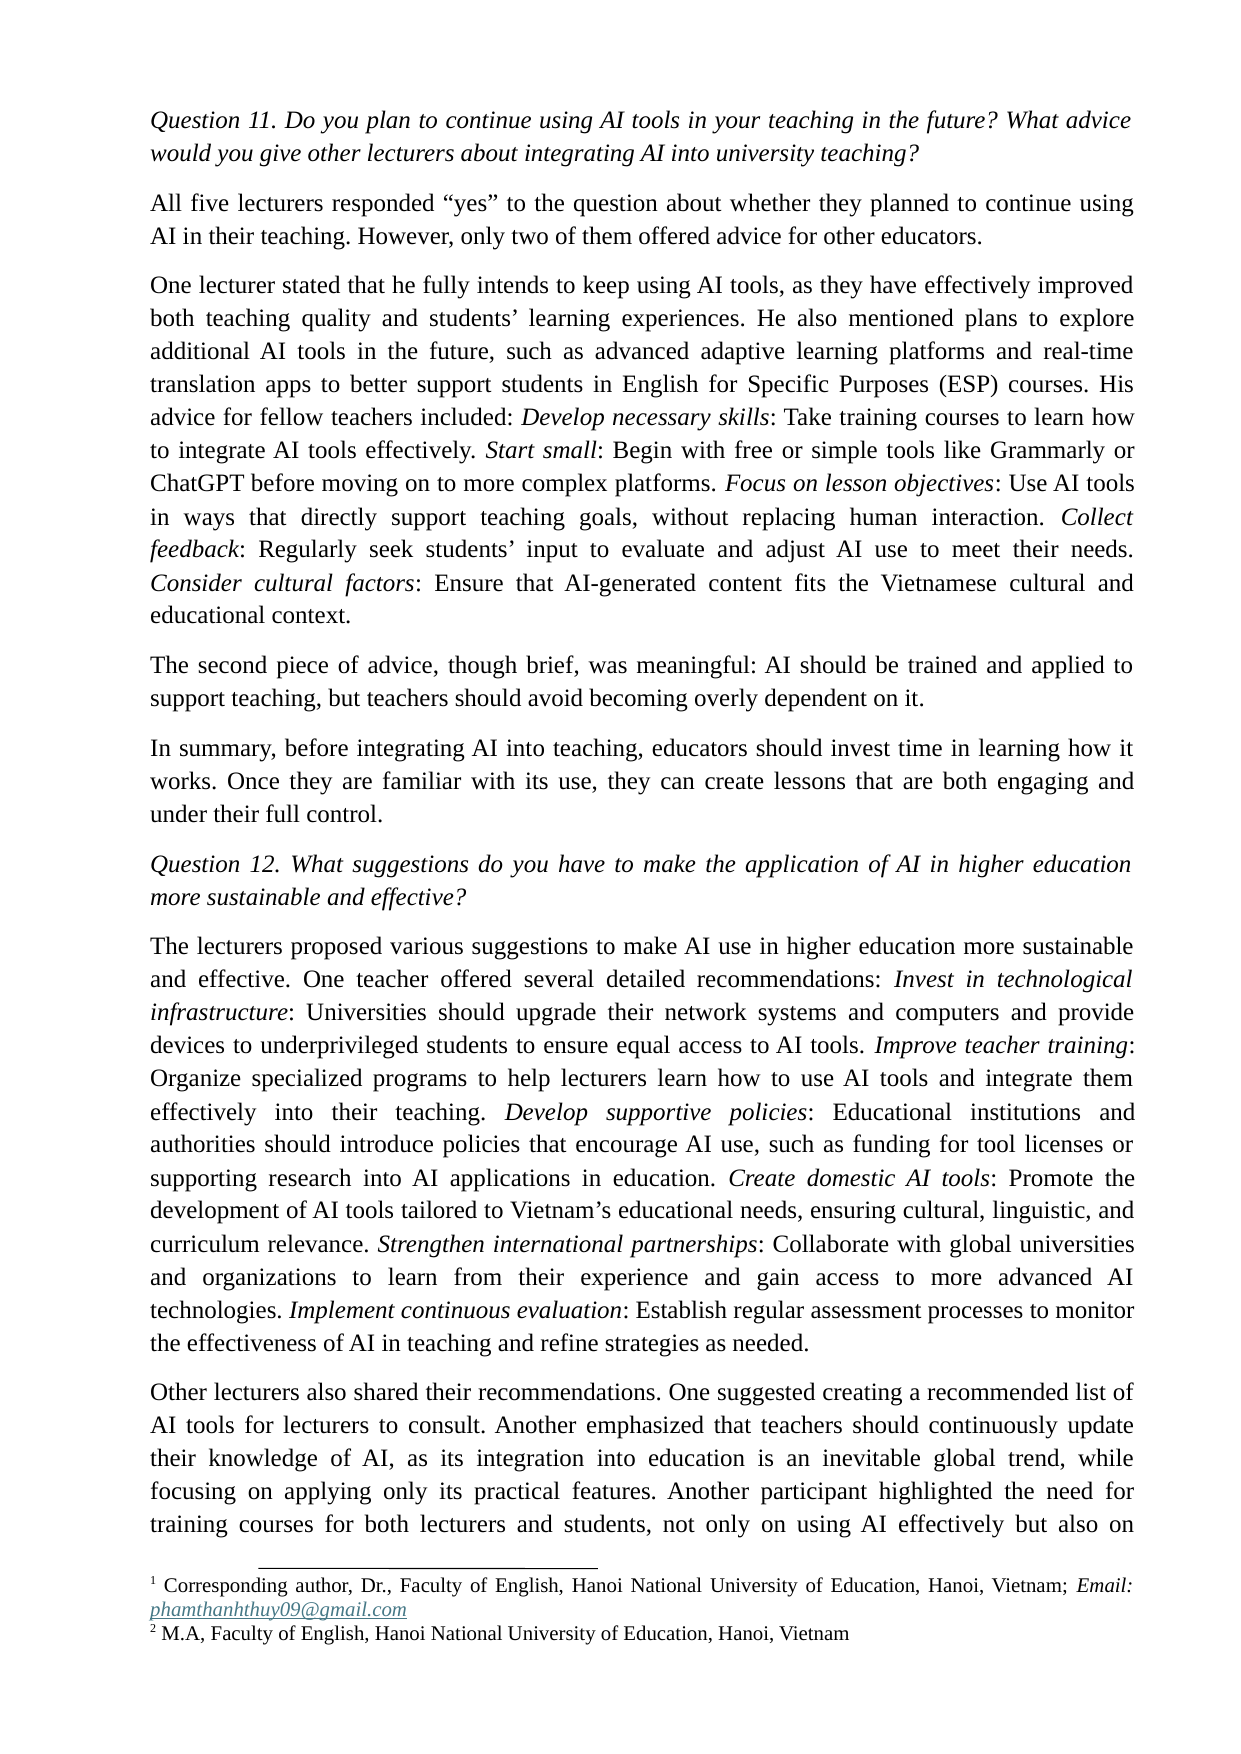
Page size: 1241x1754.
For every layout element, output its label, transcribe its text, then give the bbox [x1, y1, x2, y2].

text The lecturers proposed various suggestions to make AI use in higher education more sustainable and effective. One teacher offered several detailed recommendations: Invest in technological infrastructure: Universities should upgrade their network systems and computers and provide devices to underprivileged students to ensure equal access to AI tools. Improve teacher training: Organize specialized programs to help lecturers learn how to use AI tools and integrate them effectively into their teaching. Develop supportive policies: Educational institutions and authorities should introduce policies that encourage AI use, such as funding for tool licenses or supporting research into AI applications in education. Create domestic AI tools: Promote the development of AI tools tailored to Vietnam’s educational needs, ensuring cultural, linguistic, and curriculum relevance. Strengthen international partnerships: Collaborate with global universities and organizations to learn from their experience and gain access to more advanced AI technologies. Implement continuous evaluation: Establish regular assessment processes to monitor the effectiveness of AI in teaching and refine strategies as needed. [150, 931, 1135, 1356]
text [150, 1377, 1135, 1538]
text One lecturer stated that he fully intends to keep using AI tools, as they have effectively improved both teaching quality and students’ learning experiences. He also mentioned plans to explore additional AI tools in the future, such as advanced adaptive learning platforms and real-time translation apps to better support students in English for Specific Purposes (ESP) courses. His advice for fellow teachers included: Develop necessary skills: Take training courses to learn how to integrate AI tools effectively. Start small: Begin with free or simple tools like Grammarly or ChatGPT before moving on to more complex platforms. Focus on lesson objectives: Use AI tools in ways that directly support teaching goals, without replacing human interaction. Collect feedback: Regularly seek students’ input to evaluate and adjust AI use to meet their needs. Consider cultural factors: Ensure that AI-generated content fits the Vietnamese cultural and educational context. [150, 270, 1135, 629]
text Question 11. Do you plan to continue using AI tools in your teaching in the future? What advice would you give other lecturers about integrating AI into university teaching? [150, 105, 1135, 167]
text The second piece of advice, though brief, was meaningful: AI should be trained and applied to support teaching, but teachers should avoid becoming overly dependent on it. [150, 650, 1135, 712]
text Question 12. What suggestions do you have to make the application of AI in higher education more sustainable and effective? [150, 849, 1135, 911]
text All five lecturers responded “yes” to the question about whether they planned to continue using AI in their teaching. However, only two of them offered advice for other educators. [150, 188, 1135, 249]
text In summary, before integrating AI into teaching, educators should invest time in learning how it works. Once they are familiar with its use, they can create lessons that are both engaging and under their full control. [150, 733, 1135, 828]
